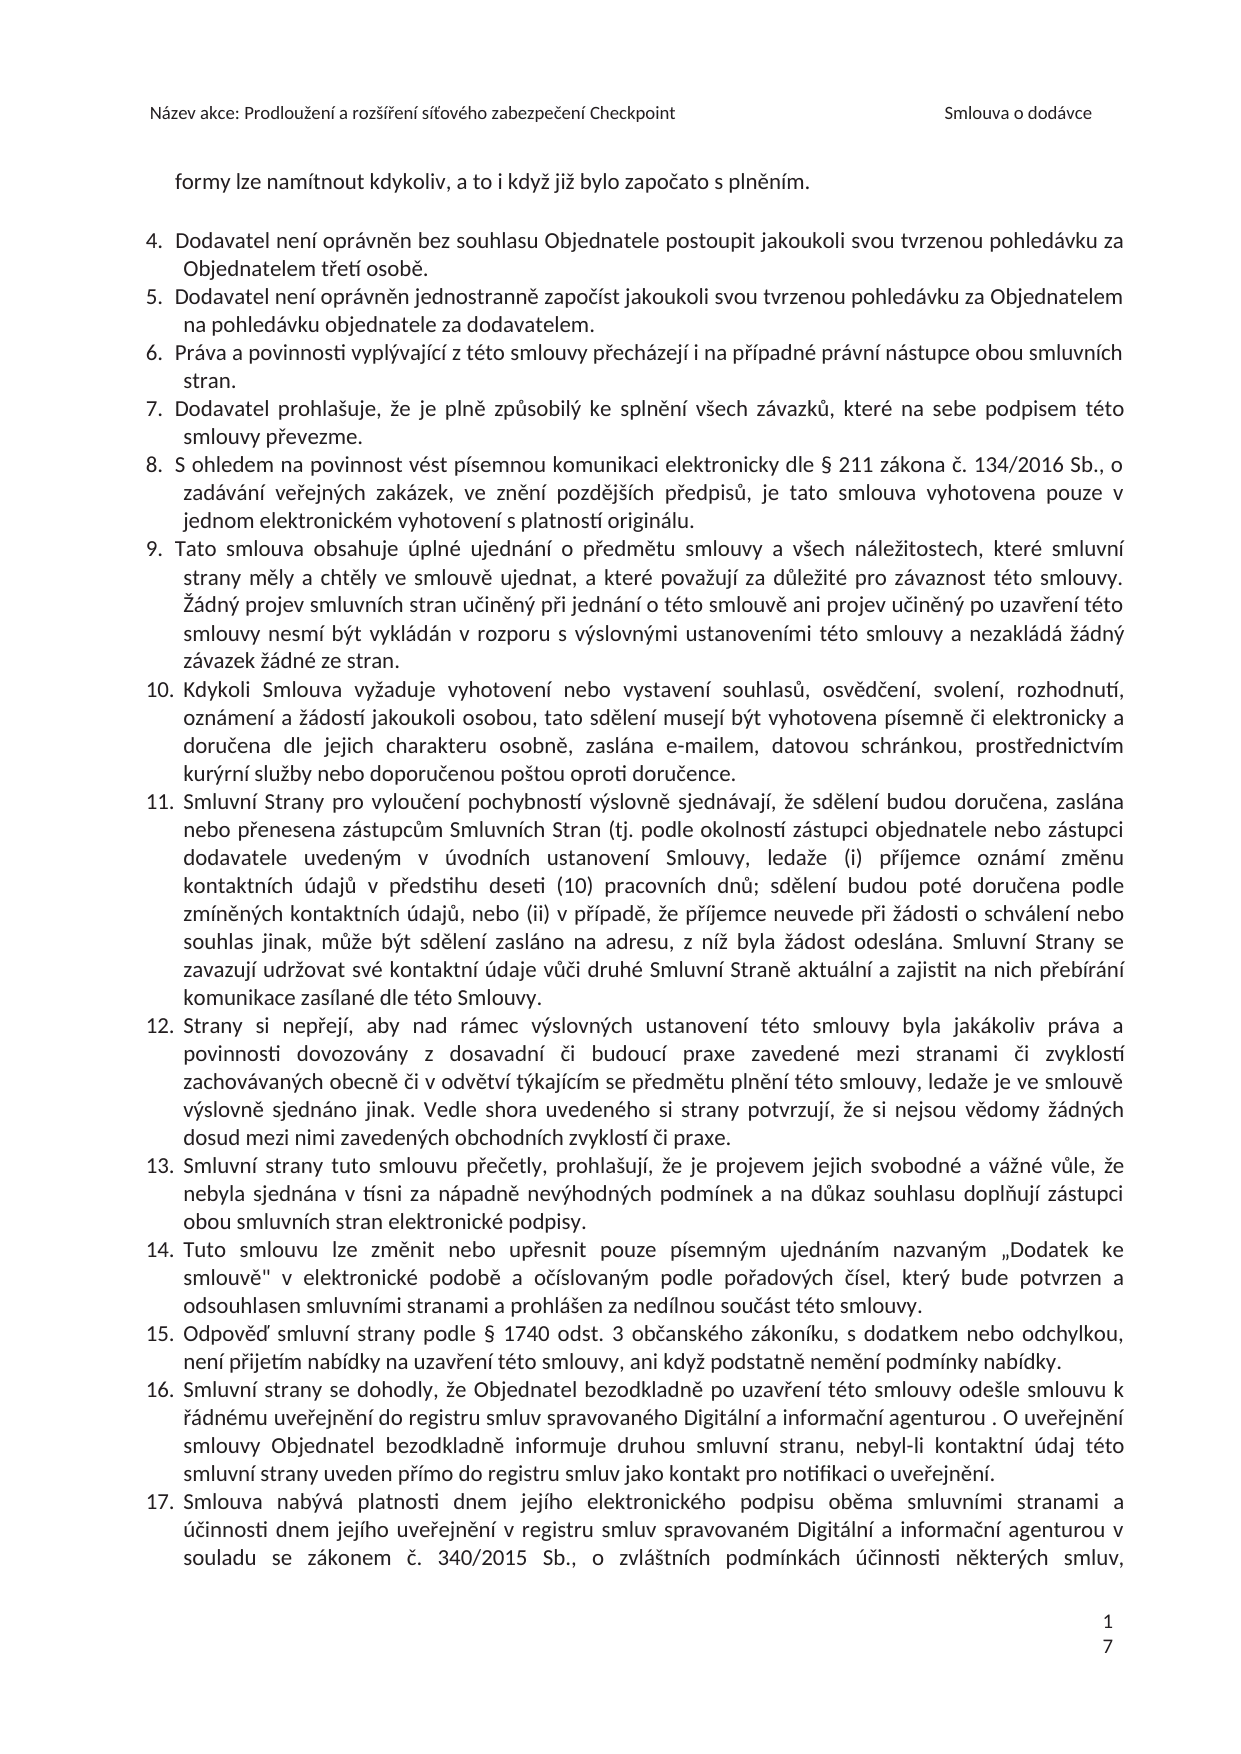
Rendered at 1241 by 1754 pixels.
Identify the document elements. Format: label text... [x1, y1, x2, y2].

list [146, 1487, 1126, 1571]
list Smluvní strany tuto smlouvu přečetly, prohlašují, že je projevem jejich svobodné a vážné vůle, že nebyla sjednána v tísni za nápadně nevýhodných podmínek a na důkaz souhlasu doplňují zástupci obou smluvních stran elektronické podpisy. [146, 1151, 1126, 1235]
list Dodavatel není oprávněn bez souhlasu Objednatele postoupit jakoukoli svou tvrzenou pohledávku za Objednatelem třetí osobě. [146, 226, 1126, 282]
list S ohledem na povinnost vést písemnou komunikaci elektronicky dle § 211 zákona č. 134/2016 Sb., o zadávání veřejných zakázek, ve znění pozdějších předpisů, je tato smlouva vyhotovena pouze v jednom elektronickém vyhotovení s platností originálu. [146, 451, 1126, 534]
list Kdykoli Smlouva vyžaduje vyhotovení nebo vystavení souhlasů, osvědčení, svolení, rozhodnutí, oznámení a žádostí jakoukoli osobou, tato sdělení musejí být vyhotovena písemně či elektronicky a doručena dle jejich charakteru osobně, zaslána e-mailem, datovou schránkou, prostřednictvím kurýrní služby nebo doporučenou poštou oproti doručence. [146, 675, 1126, 787]
list Tato smlouva obsahuje úplné ujednání o předmětu smlouvy a všech náležitostech, které smluvní strany měly a chtěly ve smlouvě ujednat, a které považují za důležité pro závaznost této smlouvy. Žádný projev smluvních stran učiněný při jednání o této smlouvě ani projev učiněný po uzavření této smlouvy nesmí být vykládán v rozporu s výslovnými ustanoveními této smlouvy a nezakládá žádný závazek žádné ze stran. [146, 534, 1126, 675]
list Dodavatel není oprávněn jednostranně započíst jakoukoli svou tvrzenou pohledávku za Objednatelem na pohledávku objednatele za dodavatelem. [146, 282, 1126, 338]
list Strany si nepřejí, aby nad rámec výslovných ustanovení této smlouvy byla jakákoliv práva a povinnosti dovozovány z dosavadní či budoucí praxe zavedené mezi stranami či zvyklostí zachovávaných obecně či v odvětví týkajícím se předmětu plnění této smlouvy, ledaže je ve smlouvě výslovně sjednáno jinak. Vedle shora uvedeného si strany potvrzují, že si nejsou vědomy žádných dosud mezi nimi zavedených obchodních zvyklostí či praxe. [146, 1011, 1126, 1151]
list Odpověď smluvní strany podle § 1740 odst. 3 občanského zákoníku, s dodatkem nebo odchylkou, není přijetím nabídky na uzavření této smlouvy, ani když podstatně nemění podmínky nabídky. [146, 1319, 1126, 1375]
list Tuto smlouvu lze změnit nebo upřesnit pouze písemným ujednáním nazvaným „Dodatek ke smlouvě" v elektronické podobě a očíslovaným podle pořadových čísel, který bude potvrzen a odsouhlasen smluvními stranami a prohlášen za nedílnou součást této smlouvy. [146, 1235, 1126, 1319]
list Smluvní strany se dohodly, že Objednatel bezodkladně po uzavření této smlouvy odešle smlouvu k řádnému uveřejnění do registru smluv spravovaného Digitální a informační agenturou . O uveřejnění smlouvy Objednatel bezodkladně informuje druhou smluvní stranu, nebyl-li kontaktní údaj této smluvní strany uveden přímo do registru smluv jako kontakt pro notifikaci o uveřejnění. [146, 1375, 1126, 1487]
list Práva a povinnosti vyplývající z této smlouvy přecházejí i na případné právní nástupce obou smluvních stran. [146, 338, 1126, 394]
list Smluvní Strany pro vyloučení pochybností výslovně sjednávají, že sdělení budou doručena, zaslána nebo přenesena zástupcům Smluvních Stran (tj. podle okolností zástupci objednatele nebo zástupci dodavatele uvedeným v úvodních ustanovení Smlouvy, ledaže (i) příjemce oznámí změnu kontaktních údajů v předstihu deseti (10) pracovních dnů; sdělení budou poté doručena podle zmíněných kontaktních údajů, nebo (ii) v případě, že příjemce neuvede při žádosti o schválení nebo souhlas jinak, může být sdělení zasláno na adresu, z níž byla žádost odeslána. Smluvní Strany se zavazují udržovat své kontaktní údaje vůči druhé Smluvní Straně aktuální a zajistit na nich přebírání komunikace zasílané dle této Smlouvy. [146, 787, 1126, 1011]
list Dodavatel prohlašuje, že je plně způsobilý ke splnění všech závazků, které na sebe podpisem této smlouvy převezme. [146, 394, 1126, 451]
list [146, 167, 1126, 195]
